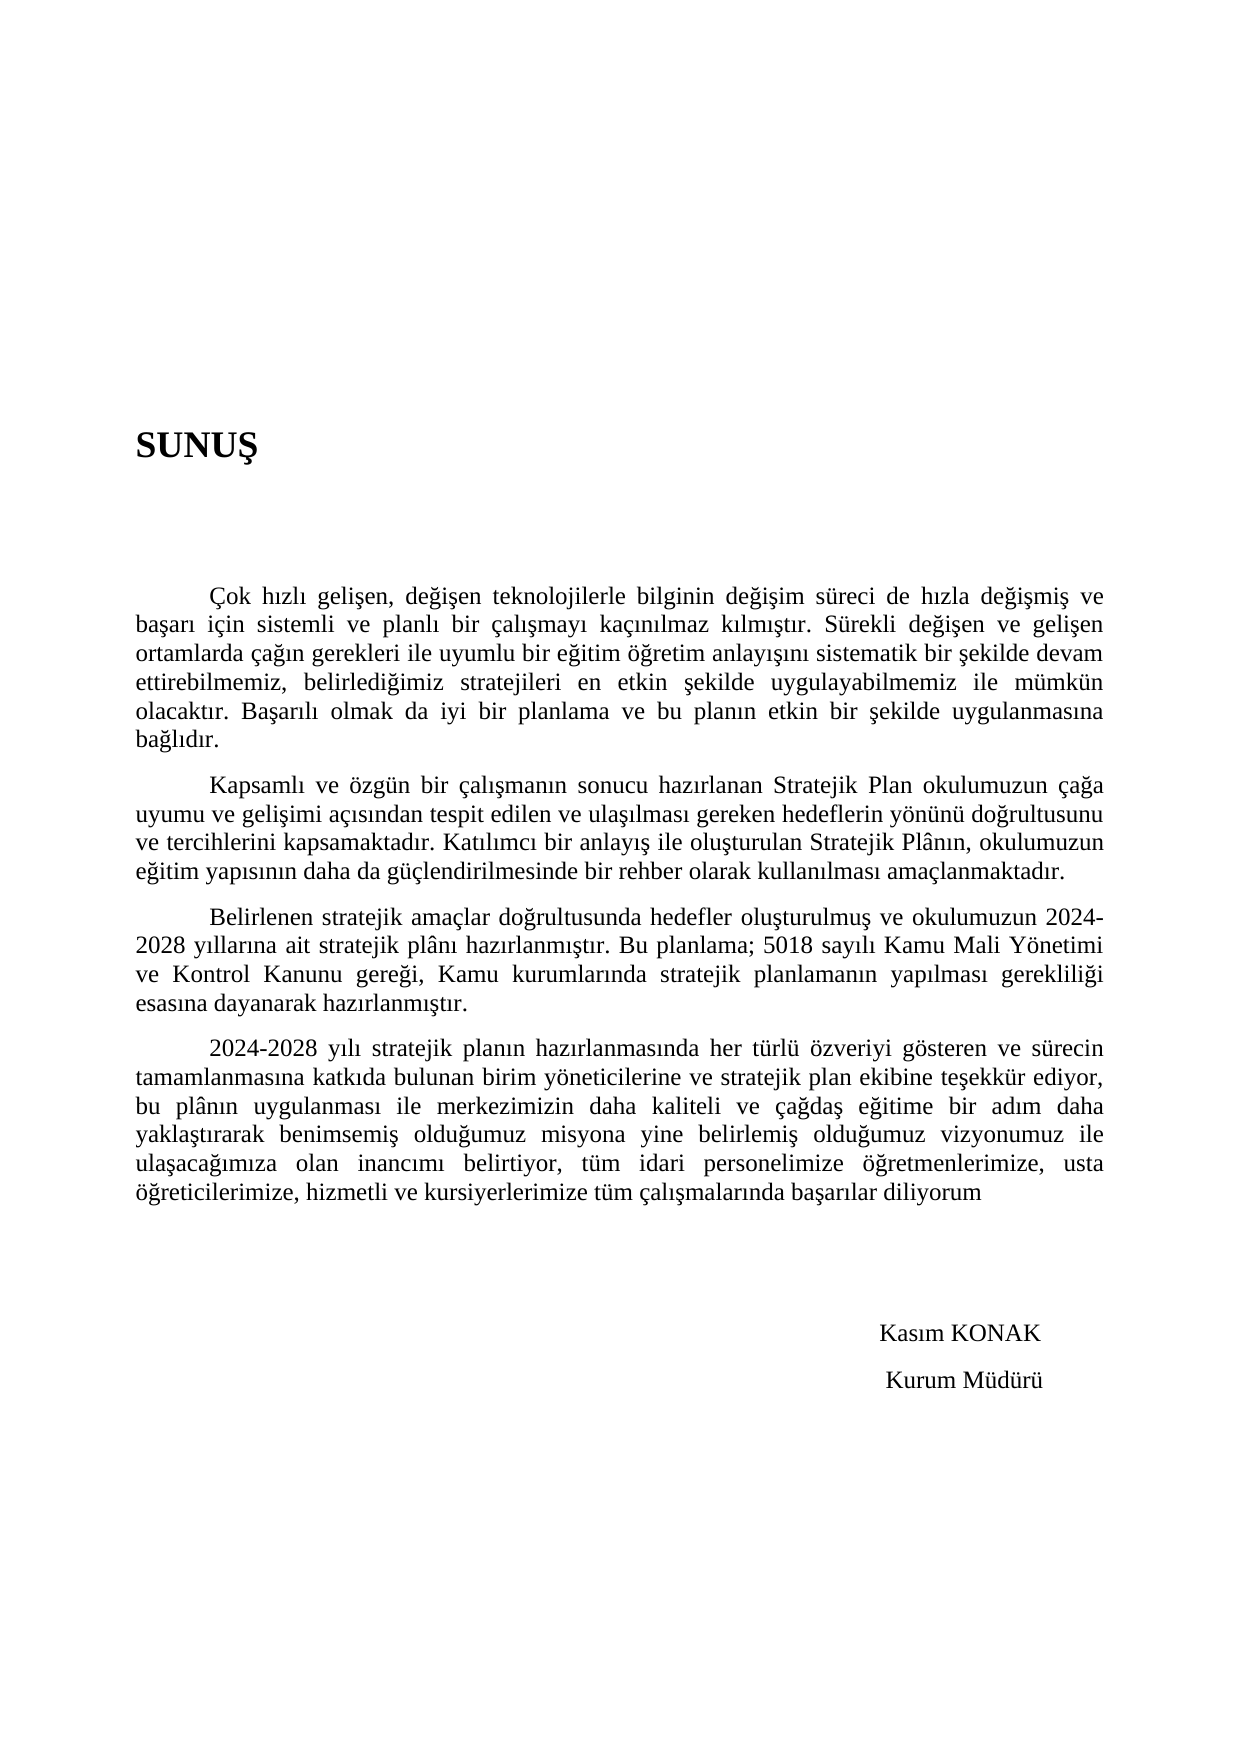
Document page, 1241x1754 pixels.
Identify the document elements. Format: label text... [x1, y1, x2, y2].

text Kasım KONAK [799, 1318, 1105, 1347]
text Çok hızlı gelişen, değişen teknolojilerle bilginin değişim süreci de hızla değişmiş ve başarı için sistemli ve planlı bir çalışmayı kaçınılmaz kılmıştır. Sürekli değişen ve gelişen ortamlarda çağın gerekleri ile uyumlu bir eğitim öğretim anlayışını sistematik bir şekilde devam ettirebilmemiz, belirlediğimiz stratejileri en etkin şekilde uygulayabilmemiz ile mümkün olacaktır. Başarılı olmak da iyi bir planlama ve bu planın etkin bir şekilde uygulanmasına bağlıdır. [135, 581, 1105, 753]
text Kurum Müdürü [799, 1366, 1105, 1394]
text SUNUŞ [135, 421, 1105, 465]
text Kapsamlı ve özgün bir çalışmanın sonucu hazırlanan Stratejik Plan okulumuzun çağa uyumu ve gelişimi açısından tespit edilen ve ulaşılması gereken hedeflerin yönünü doğrultusunu ve tercihlerini kapsamaktadır. Katılımcı bir anlayış ile oluşturulan Stratejik Plânın, okulumuzun eğitim yapısının daha da güçlendirilmesinde bir rehber olarak kullanılması amaçlanmaktadır. [135, 770, 1105, 885]
text 2024-2028 yılı stratejik planın hazırlanmasında her türlü özveriyi gösteren ve sürecin tamamlanmasına katkıda bulunan birim yöneticilerine ve stratejik plan ekibine teşekkür ediyor, bu plânın uygulanması ile merkezimizin daha kaliteli ve çağdaş eğitime bir adım daha yaklaştırarak benimsemiş olduğumuz misyona yine belirlemiş olduğumuz vizyonumuz ile ulaşacağımıza olan inancımı belirtiyor, tüm idari personelimize öğretmenlerimize, usta öğreticilerimize, hizmetli ve kursiyerlerimize tüm çalışmalarında başarılar diliyorum [135, 1033, 1105, 1206]
text Belirlenen stratejik amaçlar doğrultusunda hedefler oluşturulmuş ve okulumuzun 2024-2028 yıllarına ait stratejik plânı hazırlanmıştır. Bu planlama; 5018 sayılı Kamu Mali Yönetimi ve Kontrol Kanunu gereği, Kamu kurumlarında stratejik planlamanın yapılması gerekliliği esasına dayanarak hazırlanmıştır. [135, 902, 1105, 1017]
